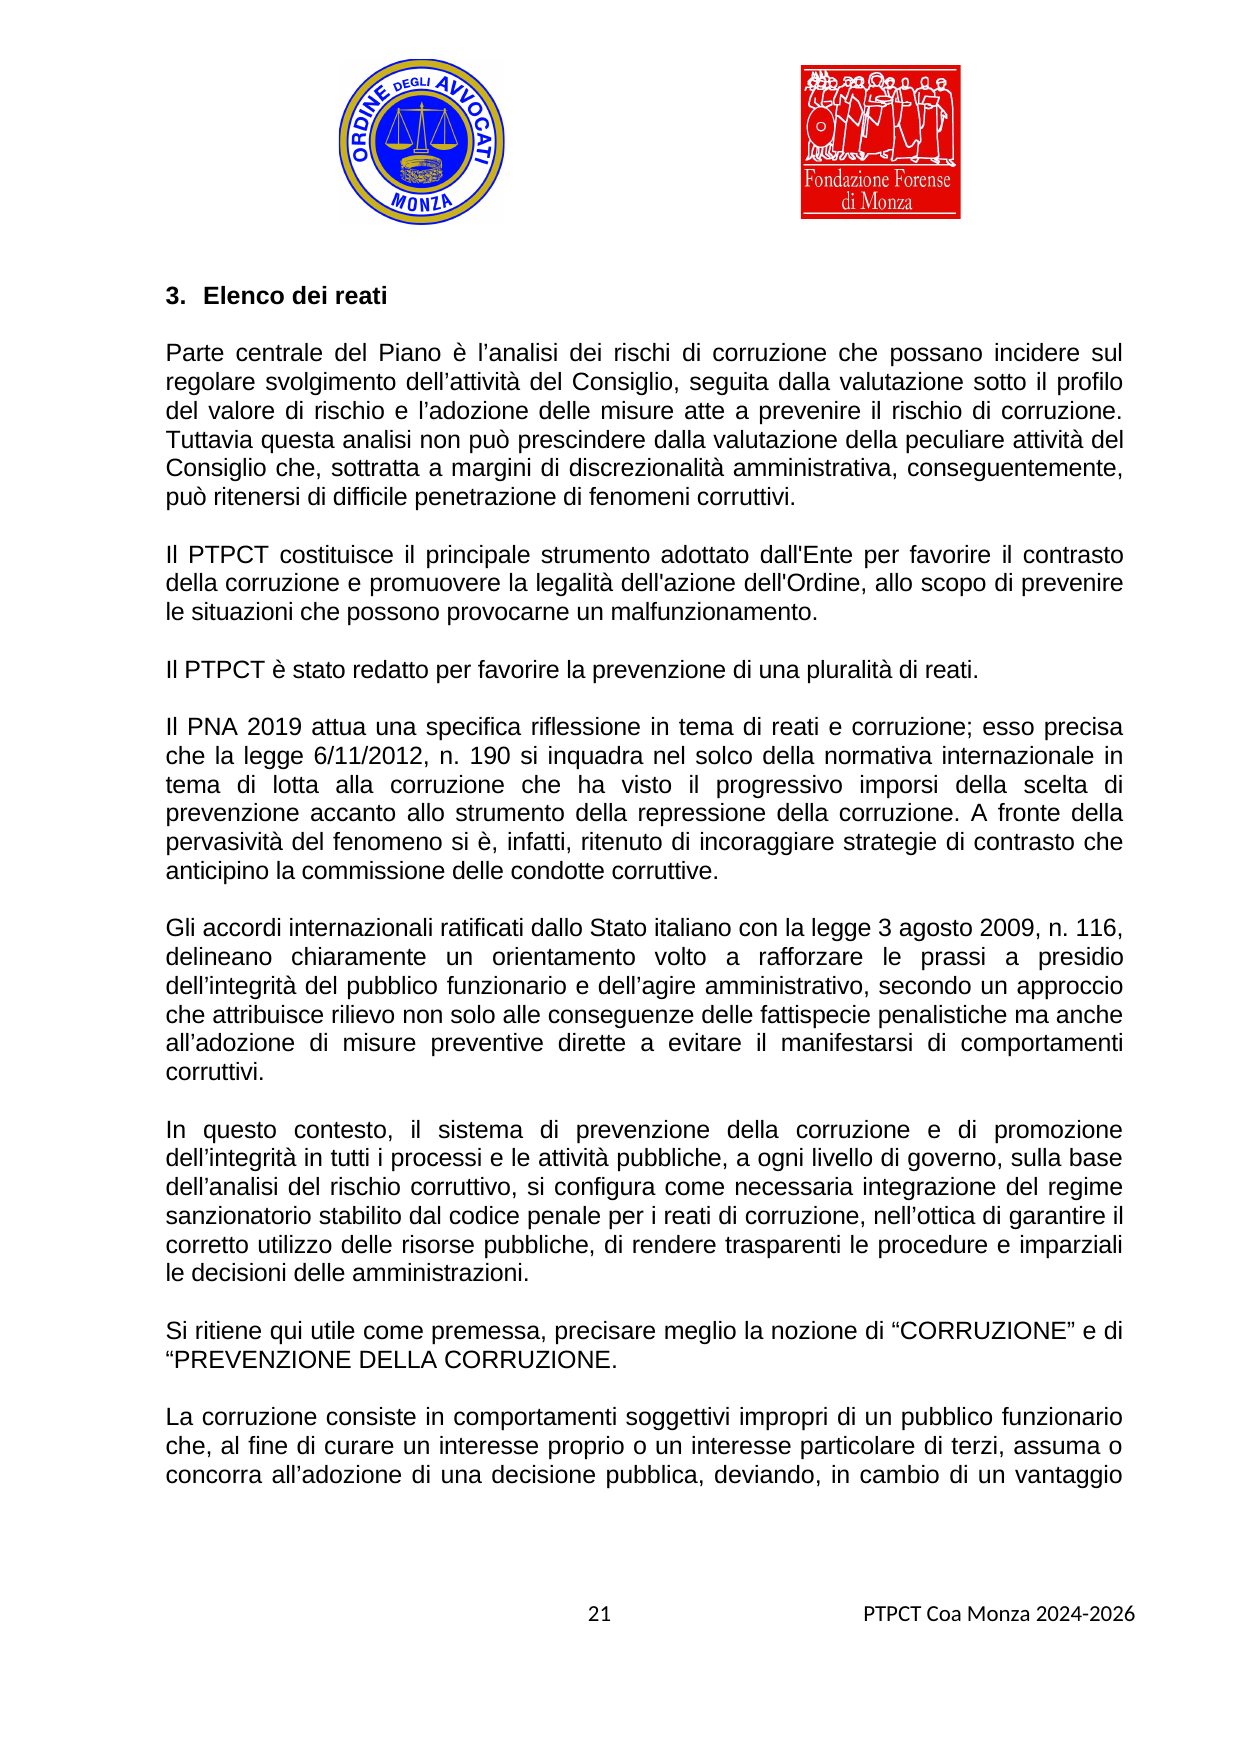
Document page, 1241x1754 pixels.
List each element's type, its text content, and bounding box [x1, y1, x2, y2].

picture [800, 65, 961, 219]
picture [338, 59, 505, 225]
text Il PTPCT costituisce il principale strumento adottato dall'Ente per favorire il contrasto della corruzione e promuovere la legalità dell'azione dell'Ordine, allo scopo di prevenire le situazioni che possono provocarne un malfunzionamento. [165, 540, 1124, 626]
text In questo contesto, il sistema di prevenzione della corruzione e di promozione dell’integrità in tutti i processi e le attività pubbliche, a ogni livello di governo, sulla base dell’analisi del rischio corruttivo, si configura come necessaria integrazione del regime sanzionatorio stabilito dal codice penale per i reati di corruzione, nell’ottica di garantire il corretto utilizzo delle risorse pubbliche, di rendere trasparenti le procedure e imparziali le decisioni delle amministrazioni. [165, 1115, 1124, 1287]
text Il PNA 2019 attua una specifica riflessione in tema di reati e corruzione; esso precisa che la legge 6/11/2012, n. 190 si inquadra nel solco della normativa internazionale in tema di lotta alla corruzione che ha visto il progressivo imporsi della scelta di prevenzione accanto allo strumento della repressione della corruzione. A fronte della pervasività del fenomeno si è, infatti, ritenuto di incoraggiare strategie di contrasto che anticipino la commissione delle condotte corruttive. [165, 712, 1124, 885]
text Si ritiene qui utile come premessa, precisare meglio la nozione di “CORRUZIONE” e di “PREVENZIONE DELLA CORRUZIONE. [165, 1316, 1124, 1373]
text Parte centrale del Piano è l’analisi dei rischi di corruzione che possano incidere sul regolare svolgimento dell’attività del Consiglio, seguita dalla valutazione sotto il profilo del valore di rischio e l’adozione delle misure atte a prevenire il rischio di corruzione. Tuttavia questa analisi non può prescindere dalla valutazione della peculiare attività del Consiglio che, sottratta a margini di discrezionalità amministrativa, conseguentemente, può ritenersi di difficile penetrazione di fenomeni corruttivi. [165, 338, 1124, 511]
text Il PTPCT è stato redatto per favorire la prevenzione di una pluralità di reati. [165, 655, 1125, 683]
text Gli accordi internazionali ratificati dallo Stato italiano con la legge 3 agosto 2009, n. 116, delineano chiaramente un orientamento volto a rafforzare le prassi a presidio dell’integrità del pubblico funzionario e dell’agire amministrativo, secondo un approccio che attribuisce rilievo non solo alle conseguenze delle fattispecie penalistiche ma anche all’adozione di misure preventive dirette a evitare il manifestarsi di comportamenti corruttivi. [165, 913, 1124, 1086]
subtitle Elenco dei reati [165, 281, 1137, 310]
